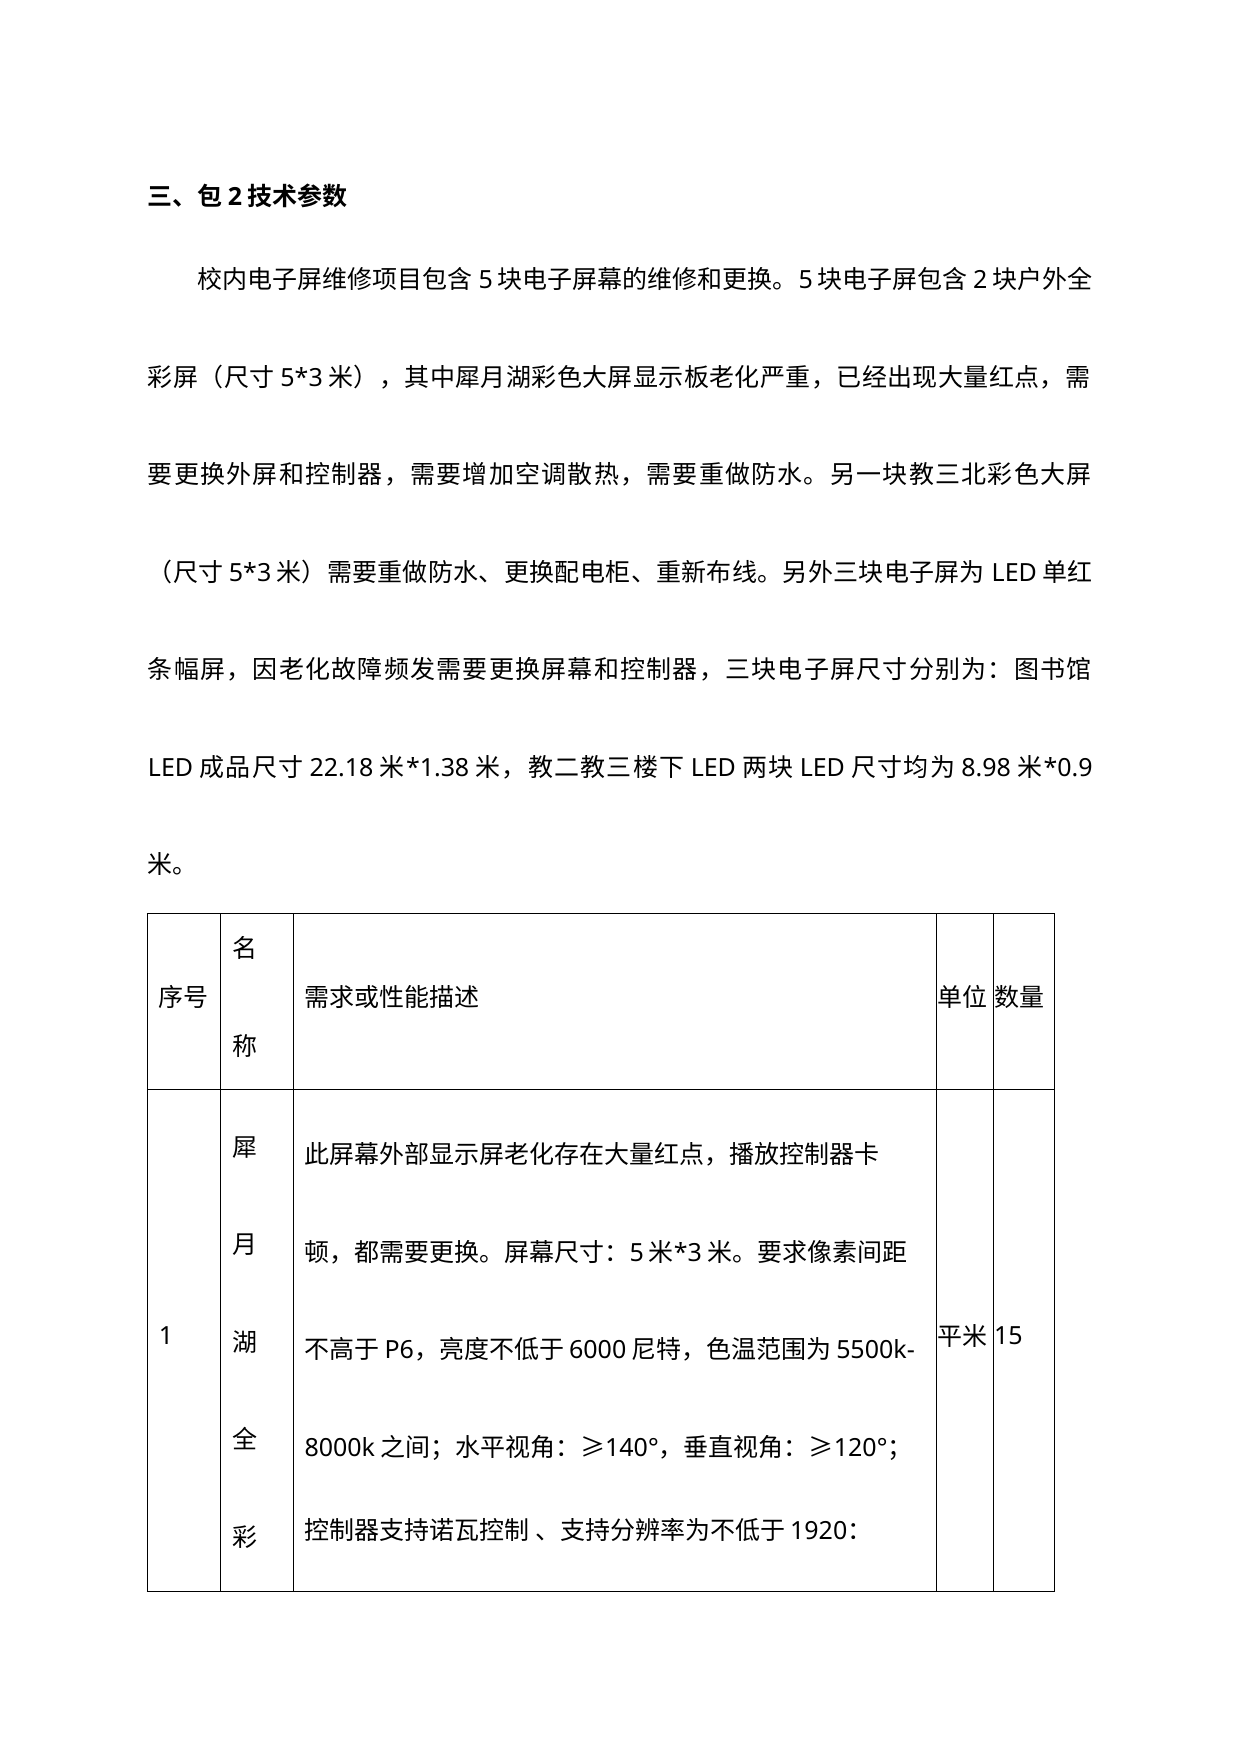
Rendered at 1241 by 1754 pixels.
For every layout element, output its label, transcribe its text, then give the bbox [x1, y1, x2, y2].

list 校内电子屏维修项目包含5块电子屏幕的维修和更换。5块电子屏包含2块户外全彩屏（尺寸5*3米），其中犀月湖彩色大屏显示板老化严重，已经出现大量红点，需要更换外屏和控制器，需要增加空调散热，需要重做防水。另一块教三北彩色大屏（尺寸5*3米）需要重做防水、更换配电柜、重新布线。另外三块电子屏为LED单红条幅屏，因老化故障频发需要更换屏幕和控制器，三块电子屏尺寸分别为：图书馆LED成品尺寸22.18米*1.38米，教二教三楼下LED两块LED尺寸均为8.98米*0.9米。 [148, 245, 1092, 895]
table_header 名称 [221, 914, 293, 1089]
table_header 需求或性能描述 [294, 914, 936, 1089]
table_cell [294, 1090, 936, 1591]
list 三、包2技术参数 [148, 162, 1092, 227]
table_cell 平米 [937, 1090, 993, 1591]
table_header 序号 [148, 914, 220, 1089]
table_cell 1 [148, 1090, 220, 1591]
table_cell 犀月湖全彩屏 [221, 1090, 293, 1591]
table_cell 15 [994, 1090, 1054, 1591]
table_header 单位 [937, 914, 993, 1089]
table_header 数量 [994, 914, 1054, 1089]
